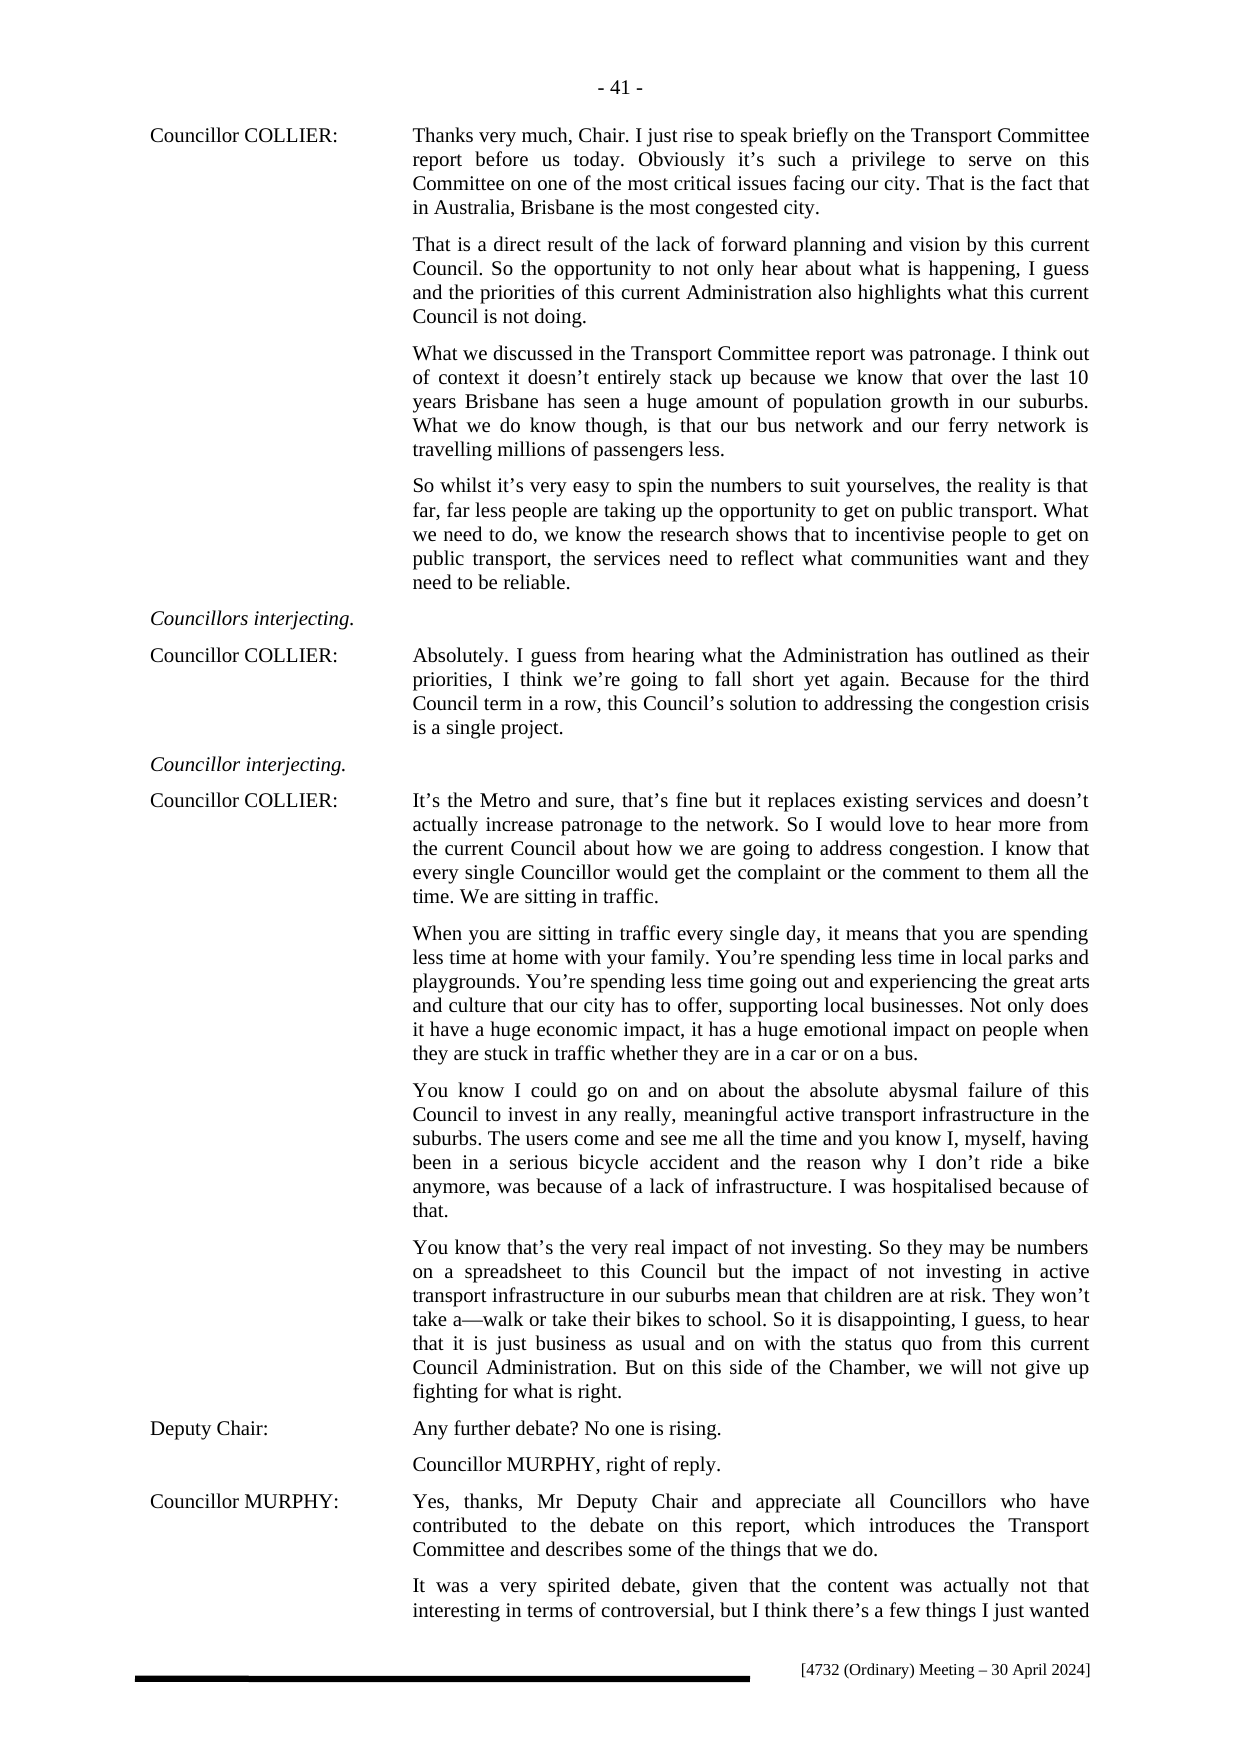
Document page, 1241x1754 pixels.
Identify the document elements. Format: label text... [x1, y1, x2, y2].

text Councillors interjecting. [150, 606, 1090, 630]
text Deputy Chair: Any further debate? No one is rising. [150, 1416, 1090, 1440]
text So whilst it’s very easy to spin the numbers to suit yourselves, the reality is that far, far less people are taking up the opportunity to get on public transport. What we need to do, we know the research shows that to incentivise people to get on public transport, the services need to reflect what communities want and they need to be reliable. [150, 473, 1090, 594]
text Councillor COLLIER: Thanks very much, Chair. I just rise to speak briefly on the Transport Committee report before us today. Obviously it’s such a privilege to serve on this Committee on one of the most critical issues facing our city. That is the fact that in Australia, Brisbane is the most congested city. [150, 123, 1090, 219]
text Councillor MURPHY: Yes, thanks, Mr Deputy Chair and appreciate all Councillors who have contributed to the debate on this report, which introduces the Transport Committee and describes some of the things that we do. [150, 1489, 1090, 1561]
text What we discussed in the Transport Committee report was patronage. I think out of context it doesn’t entirely stack up because we know that over the last 10 years Brisbane has seen a huge amount of population growth in our suburbs. What we do know though, is that our bus network and our ferry network is travelling millions of passengers less. [150, 341, 1090, 461]
text Councillor MURPHY, right of reply. [412, 1452, 1090, 1476]
text Councillor interjecting. [150, 752, 1090, 776]
text Councillor COLLIER: Absolutely. I guess from hearing what the Administration has outlined as their priorities, I think we’re going to fall short yet again. Because for the third Council term in a row, this Council’s solution to addressing the congestion crisis is a single project. [150, 643, 1090, 739]
text You know that’s the very real impact of not investing. So they may be numbers on a spreadsheet to this Council but the impact of not investing in active transport infrastructure in our suburbs mean that children are at risk. They won’t take a—walk or take their bikes to school. So it is disappointing, I guess, to hear that it is just business as usual and on with the status quo from this current Council Administration. But on this side of the Chamber, we will not give up fighting for what is right. [150, 1235, 1090, 1403]
text That is a direct result of the lack of forward planning and vision by this current Council. So the opportunity to not only hear about what is happening, I guess and the priorities of this current Administration also highlights what this current Council is not doing. [150, 232, 1090, 328]
text When you are sitting in traffic every single day, it means that you are spending less time at home with your family. You’re spending less time in local parks and playgrounds. You’re spending less time going out and experiencing the great arts and culture that our city has to offer, supporting local businesses. Not only does it have a huge economic impact, it has a huge emotional impact on people when they are stuck in traffic whether they are in a car or on a bus. [150, 921, 1090, 1065]
text You know I could go on and on about the absolute abysmal failure of this Council to invest in any really, meaningful active transport infrastructure in the suburbs. The users come and see me all the time and you know I, myself, having been in a serious bicycle accident and the reason why I don’t ride a bike anymore, was because of a lack of infrastructure. I was hospitalised because of that. [150, 1078, 1090, 1222]
text Councillor COLLIER: It’s the Metro and sure, that’s fine but it replaces existing services and doesn’t actually increase patronage to the network. So I would love to hear more from the current Council about how we are going to address congestion. I know that every single Councillor would get the complaint or the comment to them all the time. We are sitting in traffic. [150, 788, 1090, 908]
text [150, 1573, 1090, 1622]
